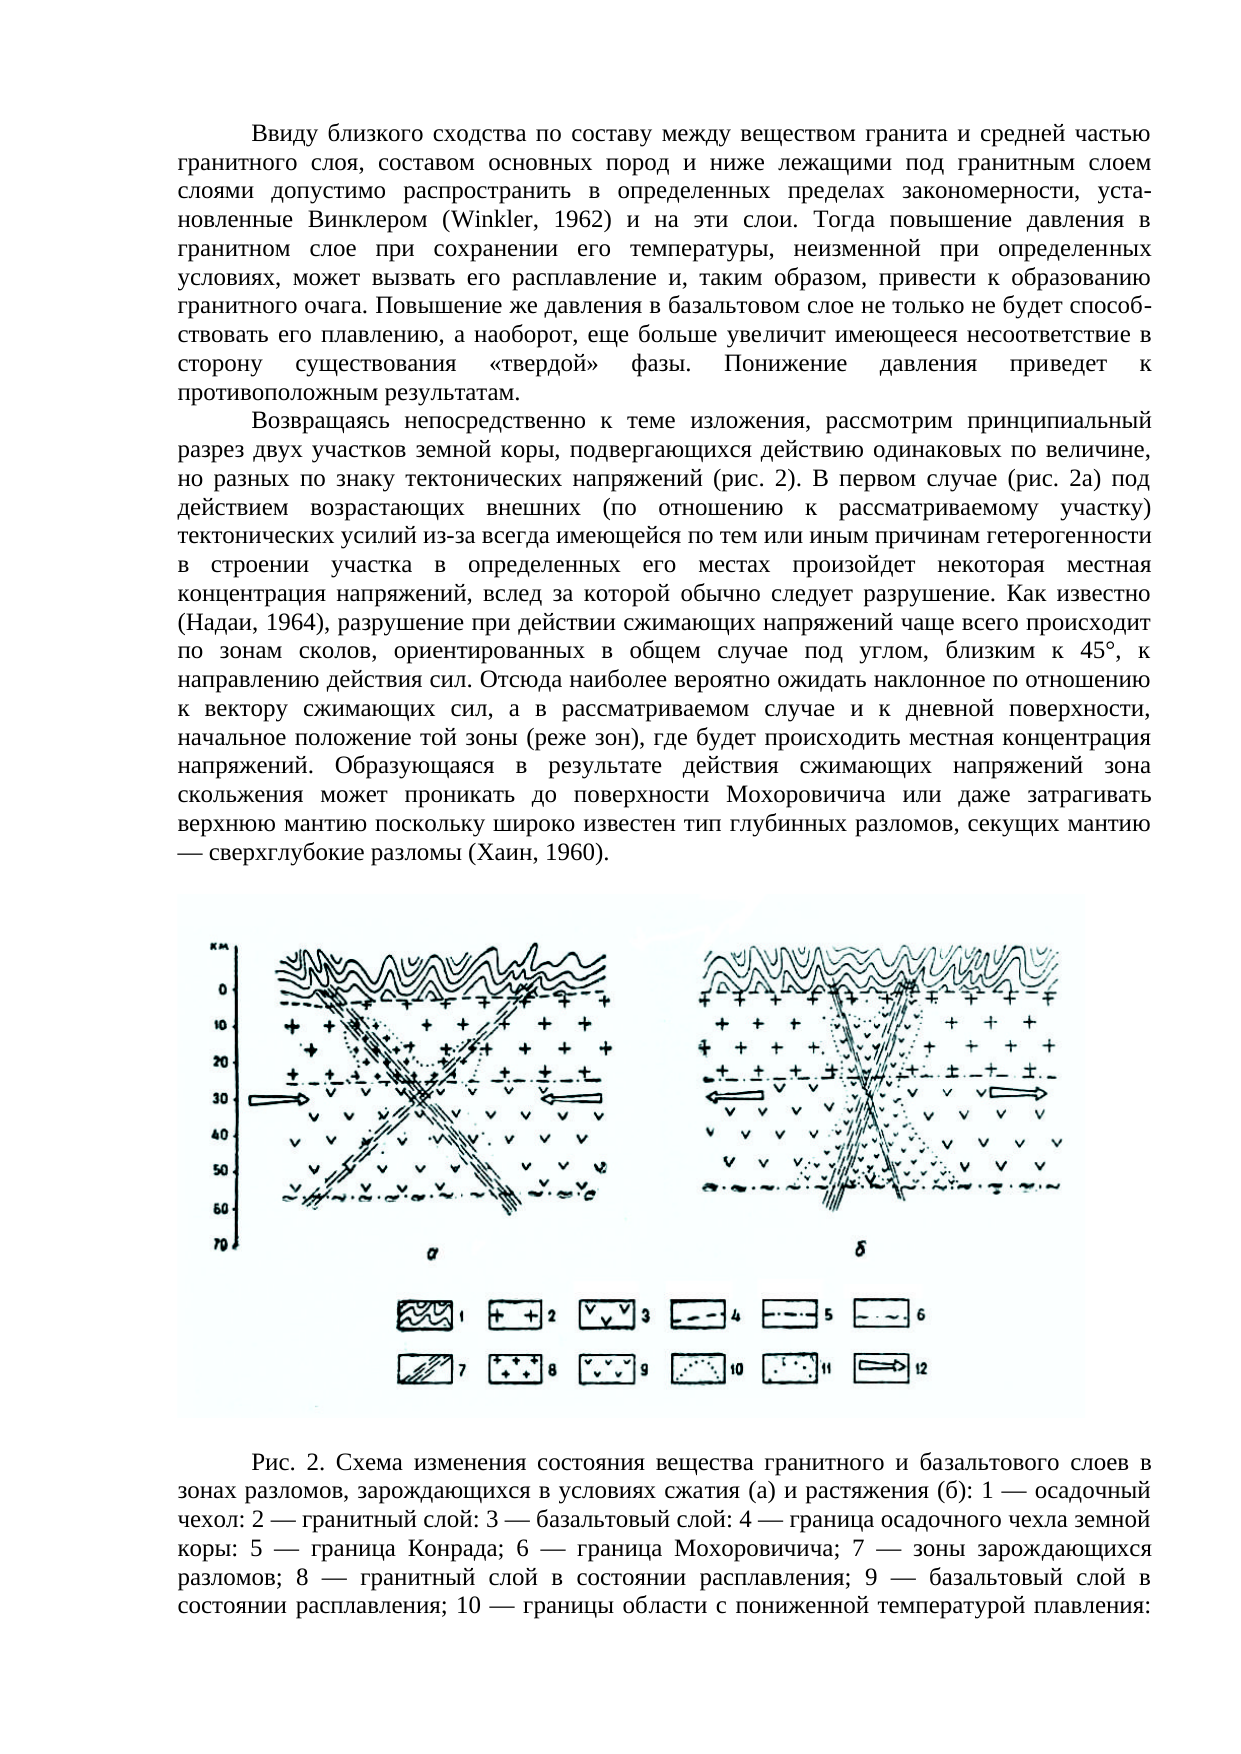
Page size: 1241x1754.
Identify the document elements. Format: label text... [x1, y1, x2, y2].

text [177, 1447, 1152, 1619]
text Ввиду близкого сходства по составу между веществом гранита и средней частью гранитного слоя, составом основных пород и ниже лежащими под гранитным слоем слоями допустимо распространить в определенных пределах закономерности, установленные Винклером (Winkler, 1962) и на эти слои. Тогда повышение давления в гранитном слое при сохранении его температуры, неизменной при определенных условиях, может вызвать его расплавление и, таким образом, привести к образованию гранитного очага. Повышение же давления в базальтовом слое не только не будет способствовать его плавлению, а наоборот, еще больше увеличит имеющееся несоответствие в сторону существования «твердой» фазы. Понижение давления приведет к противоположным результатам. [177, 118, 1152, 406]
text Возвращаясь непосредственно к теме изложения, рассмотрим принципиальный разрез двух участков земной коры, подвергающихся действию одинаковых по величине, но разных по знаку тектонических напряжений (рис. 2). В первом случае (рис. 2а) под действием возрастающих внешних (по отношению к рассматриваемому участку) тектонических усилий из-за всегда имеющейся по тем или иным причинам гетерогенности в строении участка в определенных его местах произойдет некоторая местная концентрация напряжений, вслед за которой обычно следует разрушение. Как известно (Надаи, 1964), разрушение при действии сжимающих напряжений чаще всего происходит по зонам сколов, ориентированных в общем случае под углом, близким к 45°, к направлению действия сил. Отсюда наиболее вероятно ожидать наклонное по отношению к вектору сжимающих сил, а в рассматриваемом случае и к дневной поверхности, начальное положение той зоны (реже зон), где будет происходить местная концентрация напряжений. Образующаяся в результате действия сжимающих напряжений зона скольжения может проникать до поверхности Мохоровичича или даже затрагивать верхнюю мантию поскольку широко известен тип глубинных разломов, секущих мантию — сверхглубокие разломы (Хаин, 1960). [177, 406, 1152, 866]
picture [177, 894, 1086, 1418]
